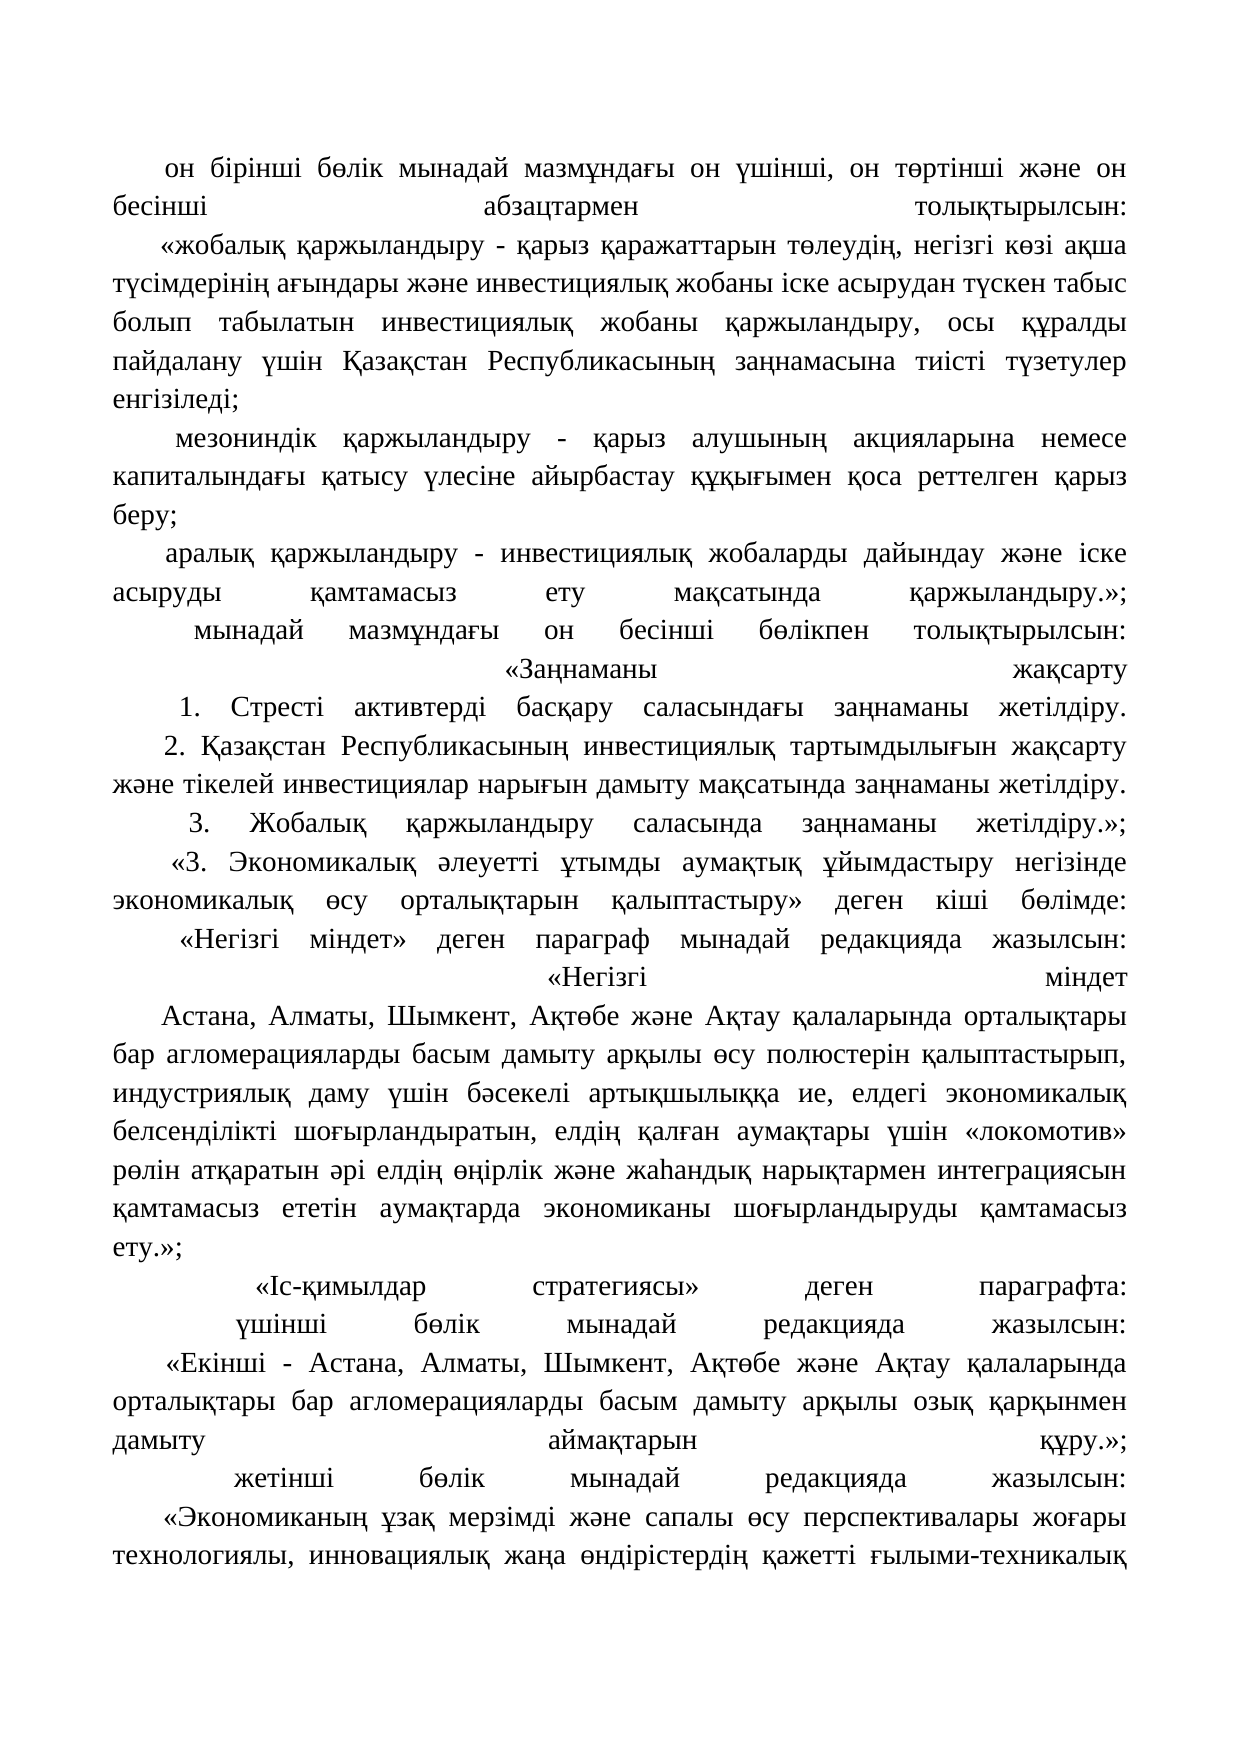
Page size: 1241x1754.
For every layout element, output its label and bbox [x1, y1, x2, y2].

text [112, 150, 1128, 1571]
